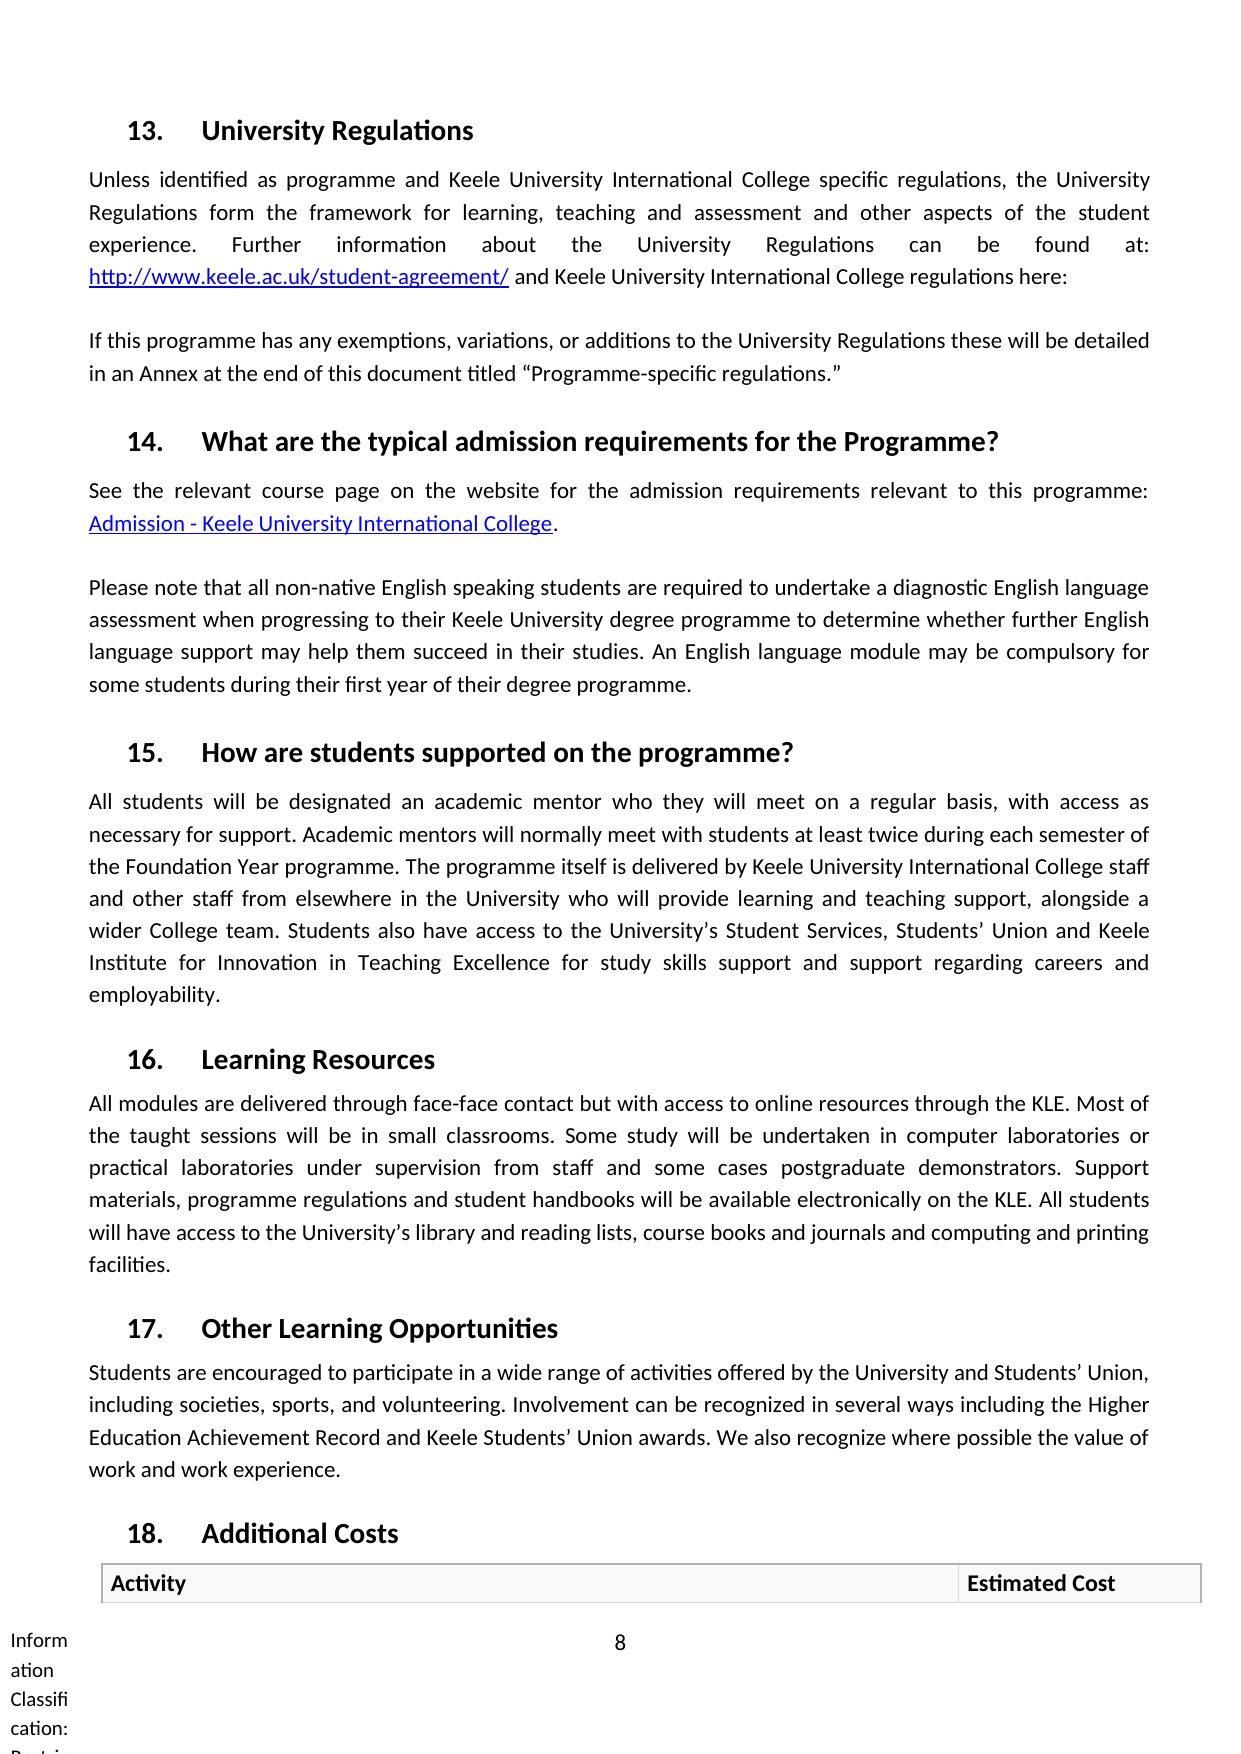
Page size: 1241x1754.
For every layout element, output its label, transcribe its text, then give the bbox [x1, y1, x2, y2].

text See the relevant course page on the website for the admission requirements relevant to this programme: Admission - Keele University International College. [89, 477, 1152, 537]
text Please note that all non-native English speaking students are required to undertake a diagnostic English language assessment when progressing to their Keele University degree programme to determine whether further English language support may help them succeed in their studies. An English language module may be compulsory for some students during their first year of their degree programme. [89, 573, 1152, 698]
subtitle What are the typical admission requirements for the Programme? [126, 423, 1152, 459]
text If this programme has any exemptions, variations, or additions to the University Regulations these will be detailed in an Annex at the end of this document titled “Programme-specific regulations.” [89, 327, 1152, 387]
text Students are encouraged to participate in a wide range of activities offered by the University and Students’ Union, including societies, sports, and volunteering. Involvement can be recognized in several ways including the Higher Education Achievement Record and Keele Students’ Union awards. We also recognize where possible the value of work and work experience. [89, 1358, 1152, 1483]
subtitle Additional Costs [126, 1515, 1152, 1551]
subtitle Other Learning Opportunities [126, 1310, 1152, 1346]
table_header Estimated Cost [959, 1565, 1200, 1602]
subtitle How are students supported on the programme? [126, 734, 1152, 770]
subtitle University Regulations [126, 112, 1152, 148]
text Unless identified as programme and Keele University International College specific regulations, the University Regulations form the framework for learning, teaching and assessment and other aspects of the student experience. Further information about the University Regulations can be found at: http://www.keele.ac.uk/student-agreement/ and Keele University International College regulations here: [89, 166, 1152, 290]
table_header Activity [103, 1565, 958, 1602]
text All students will be designated an academic mentor who they will meet on a regular basis, with access as necessary for support. Academic mentors will normally meet with students at least twice during each semester of the Foundation Year programme. The programme itself is delivered by Keele University International College staff and other staff from elsewhere in the University who will provide learning and teaching support, alongside a wider College team. Students also have access to the University’s Student Services, Students’ Union and Keele Institute for Innovation in Teaching Excellence for study skills support and support regarding careers and employability. [89, 787, 1152, 1009]
subtitle Learning Resources [126, 1041, 1152, 1076]
text All modules are delivered through face-face contact but with access to online resources through the KLE. Most of the taught sessions will be in small classrooms. Some study will be undertaken in computer laboratories or practical laboratories under supervision from staff and some cases postgraduate demonstrators. Support materials, programme regulations and student handbooks will be available electronically on the KLE. All students will have access to the University’s library and reading lists, course books and journals and computing and printing facilities. [89, 1089, 1152, 1278]
